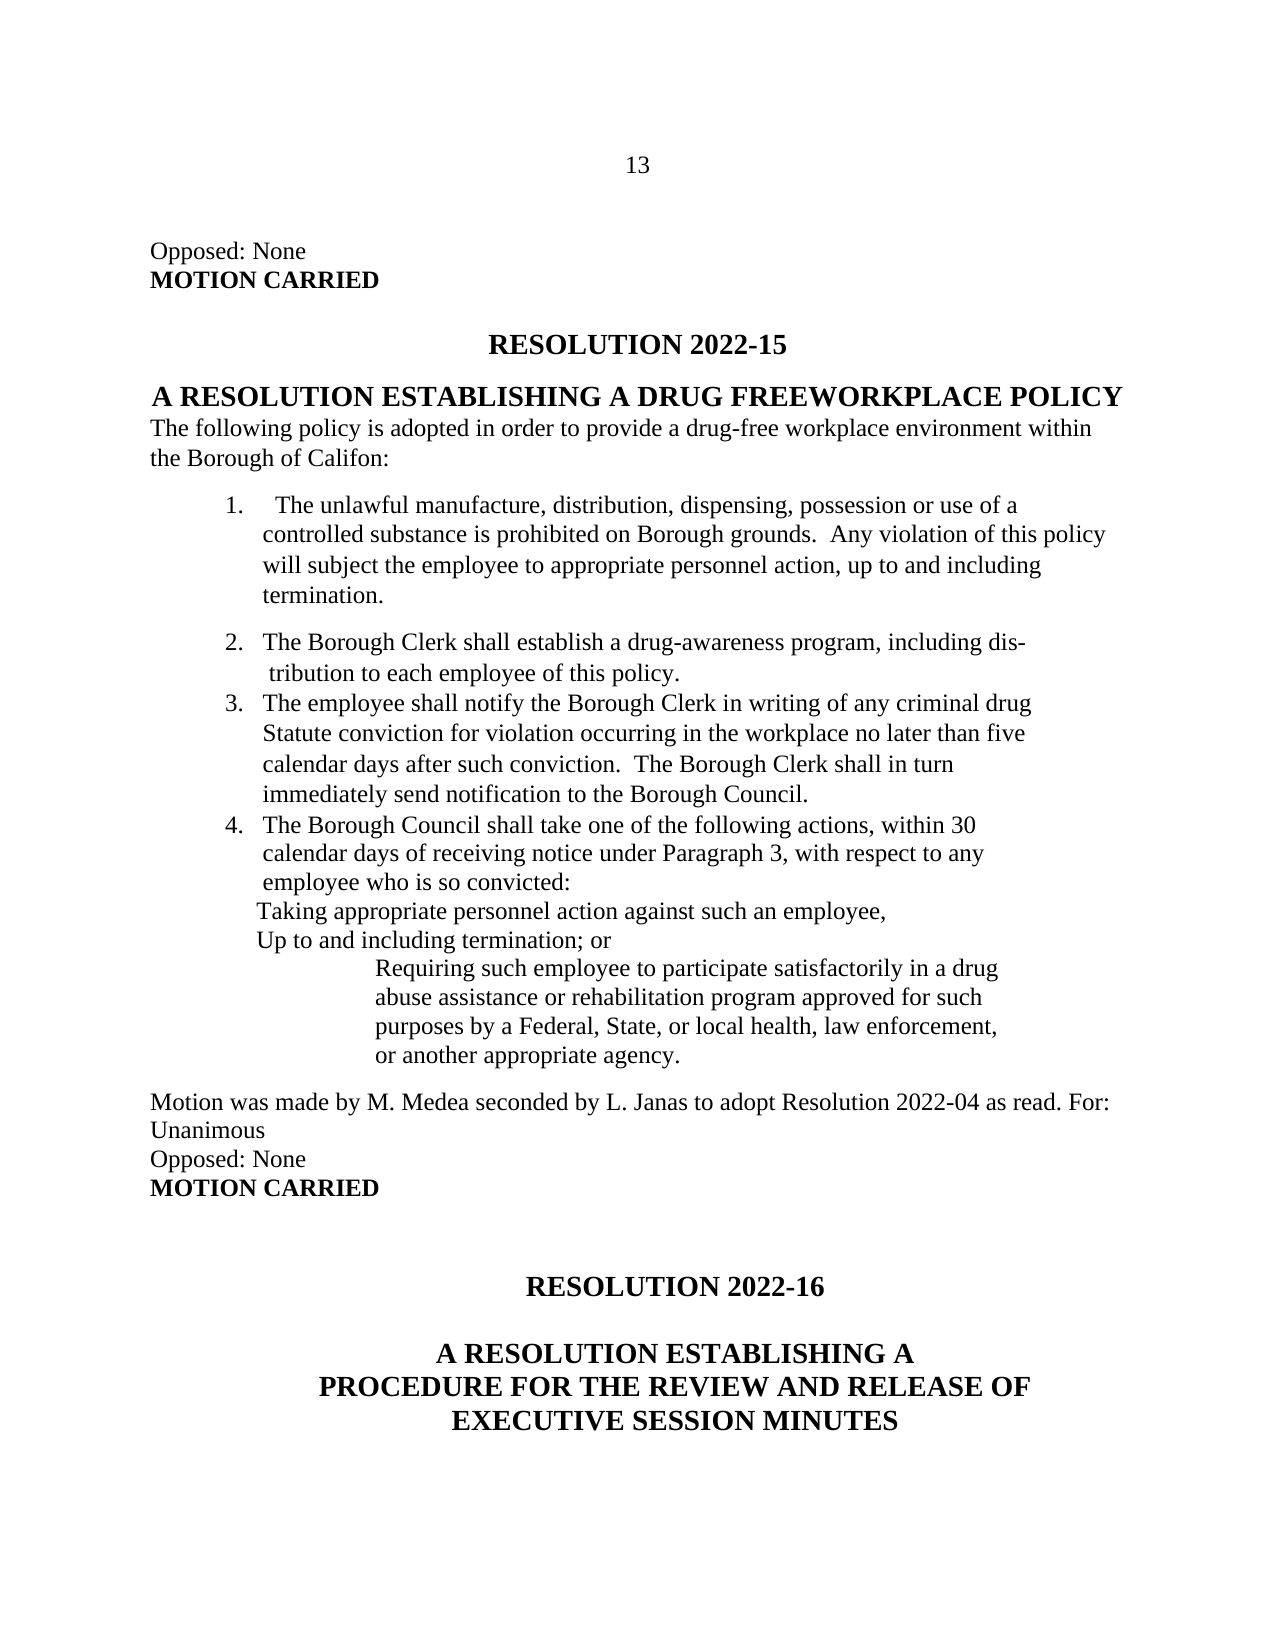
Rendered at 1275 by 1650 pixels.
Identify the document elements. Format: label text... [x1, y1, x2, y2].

text A RESOLUTION ESTABLISHING A DRUG FREEWORKPLACE POLICY [150, 379, 1125, 413]
text 3. The employee shall notify the Borough Clerk in writing of any criminal drug [150, 688, 1125, 717]
text MOTION CARRIED [150, 1173, 1125, 1202]
text calendar days after such conviction. The Borough Clerk shall in turn [150, 749, 1125, 778]
text EXECUTIVE SESSION MINUTES [225, 1403, 1125, 1437]
text 13 [150, 150, 1125, 179]
text RESOLUTION 2022-16 [225, 1269, 1125, 1302]
text Opposed: None [150, 236, 1125, 265]
text 1. The unlawful manufacture, distribution, dispensing, possession or use of a [150, 491, 1125, 519]
text Up to and including termination; or [150, 925, 1125, 953]
text Opposed: None [150, 1144, 1125, 1173]
text employee who is so convicted: [225, 867, 1125, 896]
text tribution to each employee of this policy. [225, 658, 1125, 686]
text controlled substance is prohibited on Borough grounds. Any violation of this policy will subject the employee to appropriate personnel action, up to and including termination. [262, 519, 1125, 609]
text or another appropriate agency. [225, 1040, 1125, 1068]
text A RESOLUTION ESTABLISHING A [225, 1336, 1125, 1369]
text RESOLUTION 2022-15 [150, 327, 1125, 361]
text 4. The Borough Council shall take one of the following actions, within 30 [150, 810, 1125, 838]
text MOTION CARRIED [150, 265, 1125, 294]
text abuse assistance or rehabilitation program approved for such [225, 982, 1125, 1011]
text purposes by a Federal, State, or local health, law enforcement, [225, 1011, 1125, 1040]
text calendar days of receiving notice under Paragraph 3, with respect to any [225, 838, 1125, 867]
text The following policy is adopted in order to provide a drug-free workplace environment within the Borough of Califon: [150, 413, 1125, 472]
text Statute conviction for violation occurring in the workplace no later than five [225, 718, 1125, 747]
text immediately send notification to the Borough Council. [150, 779, 1125, 808]
text PROCEDURE FOR THE REVIEW AND RELEASE OF [225, 1369, 1125, 1403]
text Taking appropriate personnel action against such an employee, [150, 896, 1125, 925]
text Motion was made by M. Medea seconded by L. Janas to adopt Resolution 2022-04 as read. For: Unanimous [150, 1087, 1125, 1144]
text Requiring such employee to participate satisfactorily in a drug [300, 953, 1125, 982]
text 2. The Borough Clerk shall establish a drug-awareness program, including dis- [150, 627, 1125, 656]
